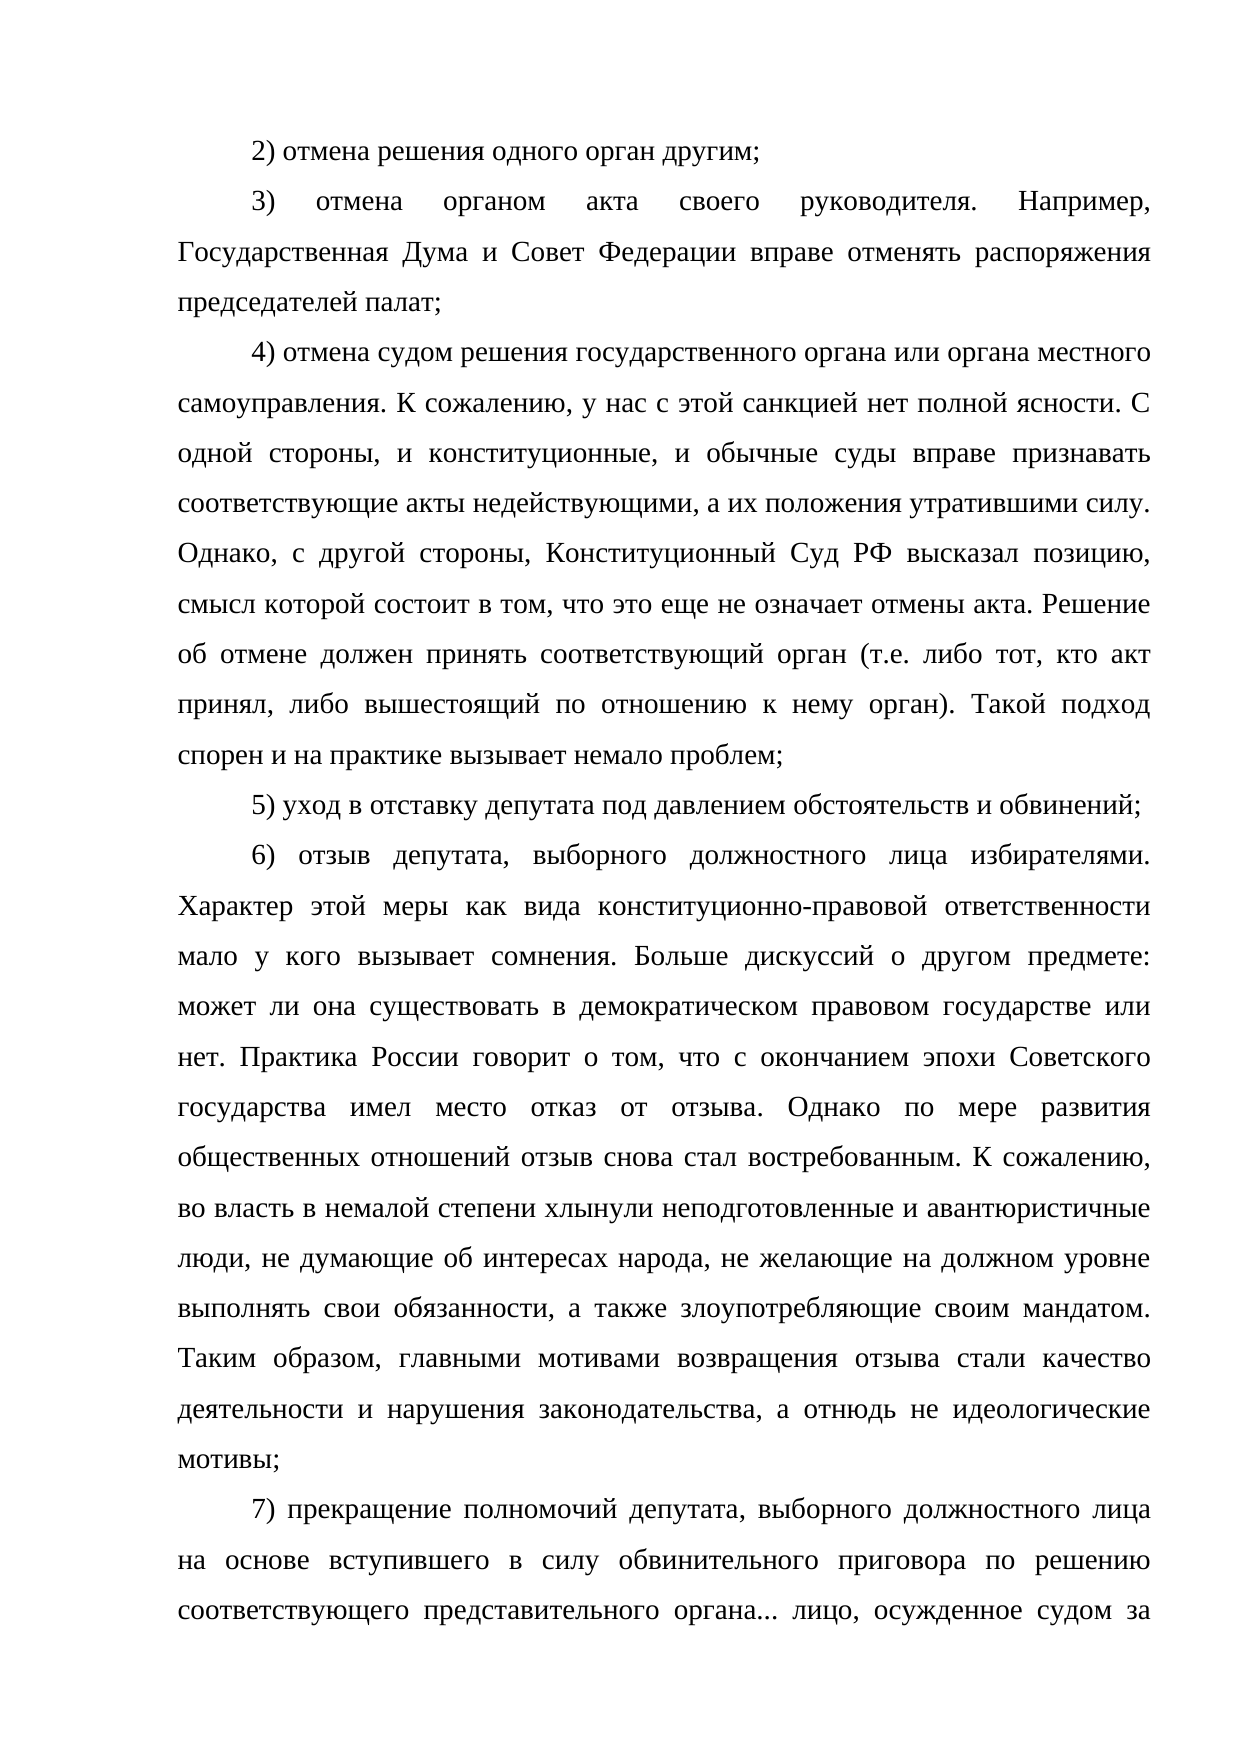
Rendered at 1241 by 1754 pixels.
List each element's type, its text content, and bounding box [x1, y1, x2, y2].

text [177, 1492, 1152, 1626]
text 6) отзыв депутата, выборного должностного лица избирателями. Характер этой меры как вида конституционно-правовой ответственности мало у кого вызывает сомнения. Больше дискуссий о другом предмете: может ли она существовать в демократическом правовом государстве или нет. Практика России говорит о том, что с окончанием эпохи Советского государства имел место отказ от отзыва. Однако по мере развития общественных отношений отзыв снова стал востребованным. К сожалению, во власть в немалой степени хлынули неподготовленные и авантюристичные люди, не думающие об интересах народа, не желающие на должном уровне выполнять свои обязанности, а также злоупотребляющие своим мандатом. Таким образом, главными мотивами возвращения отзыва стали качество деятельности и нарушения законодательства, а отнюдь не идеологические мотивы; [177, 837, 1152, 1475]
text 5) уход в отставку депутата под давлением обстоятельств и обвинений; [177, 787, 1152, 821]
text 2) отмена решения одного орган другим; [177, 133, 1152, 167]
text 3) отмена органом акта своего руководителя. Например, Государственная Дума и Совет Федерации вправе отменять распоряжения председателей палат; [177, 183, 1152, 318]
text 4) отмена судом решения государственного органа или органа местного самоуправления. К сожалению, у нас с этой санкцией нет полной ясности. С одной стороны, и конституционные, и обычные суды вправе признавать соответствующие акты недействующими, а их положения утратившими силу. Однако, с другой стороны, Конституционный Суд РФ высказал позицию, смысл которой состоит в том, что это еще не означает отмены акта. Решение об отмене должен принять соответствующий орган (т.е. либо тот, кто акт принял, либо вышестоящий по отношению к нему орган). Такой подход спорен и на практике вызывает немало проблем; [177, 334, 1152, 770]
